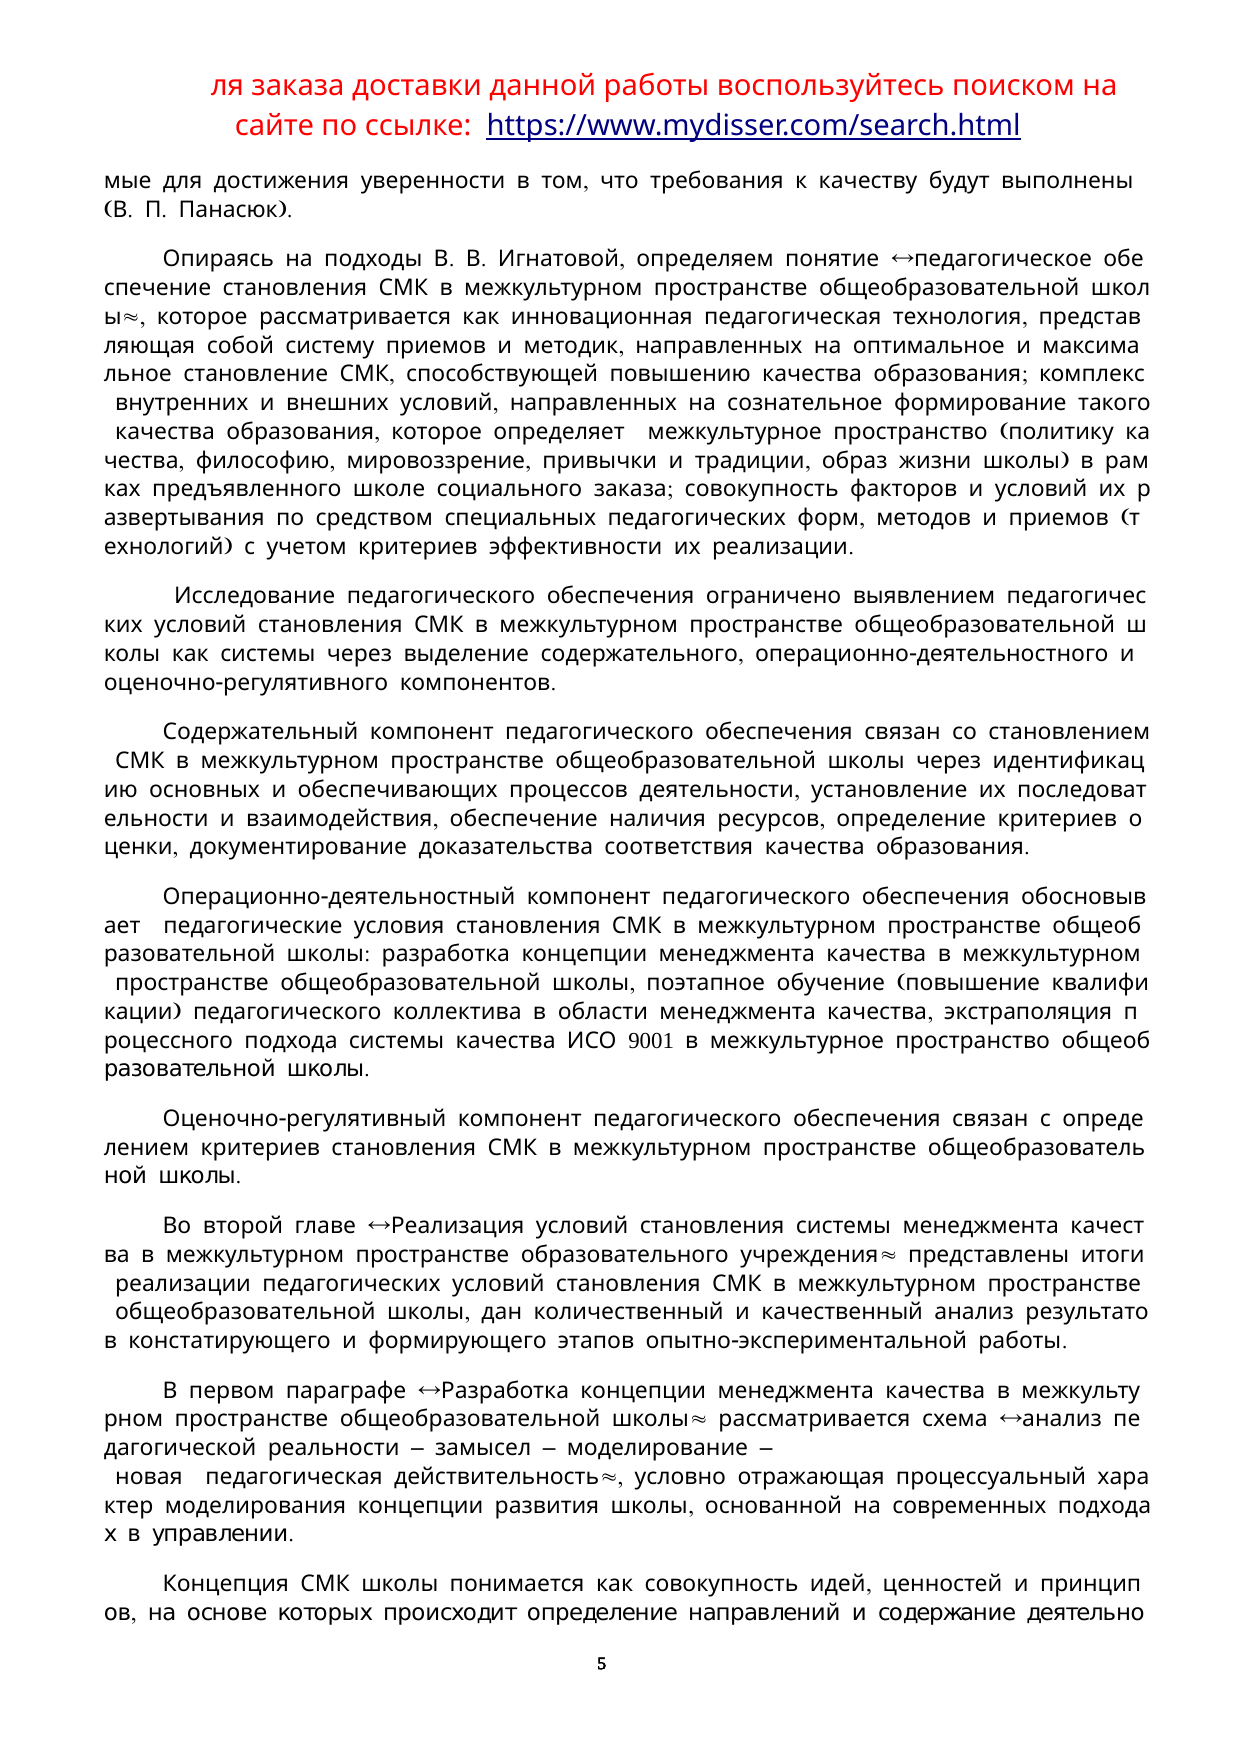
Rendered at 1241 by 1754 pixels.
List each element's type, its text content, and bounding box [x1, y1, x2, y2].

text ИсследованиепедагогическогообеспеченияограниченовыявлениемпедагогическихусловийстановленияСМКвмежкультурномпространствеобщеобразовательнойшколыкаксистемычерезвыделениесодержательногооперационнодеятельностногоиоценочнорегулятивногокомпонентов [103, 580, 1152, 695]
text ВпервомпараграфеРазработкаконцепциименеджментакачествавмежкультурномпространствеобщеобразовательнойшколырассматриваетсясхемаанализпедагогическойреальности–замысел–моделирование–новаяпедагогическаядействительностьусловноотражающаяпроцессуальныйхарактермоделированияконцепцииразвитияшколыоснованнойнасовременныхподходахвуправлении [103, 1374, 1152, 1547]
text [103, 164, 1152, 222]
text ОценочнорегулятивныйкомпонентпедагогическогообеспечениясвязансопределениемкритериевстановленияСМКвмежкультурномпространствеобщеобразовательнойшколы [103, 1102, 1152, 1189]
text ВовторойглавеРеализацияусловийстановлениясистемыменеджментакачествавмежкультурномпространствеобразовательногоучрежденияпредставленыитогиреализациипедагогическихусловийстановленияСМКвмежкультурномпространствеобщеобразовательнойшколыданколичественныйикачественныйанализрезультатовконстатирующегоиформирующегоэтаповопытноэкспериментальнойработы [103, 1209, 1152, 1353]
text ОпираясьнаподходыВВИгнатовойопределяемпонятиепедагогическоеобеспечениестановленияСМКвмежкультурномпространствеобщеобразовательнойшколыкотороерассматриваетсякакинновационнаяпедагогическаятехнологияпредставляющаясобойсистемуприемовиметодикнаправленныхнаоптимальноеимаксимальноестановлениеСМКспособствующейповышениюкачестваобразованиякомплексвнутреннихивнешнихусловийнаправленныхнасознательноеформированиетакогокачестваобразованиякотороеопределяетмежкультурноепространствополитикукачествафилософиюмировоззрениепривычкиитрадицииобразжизнишколыврамкахпредъявленногошколесоциальногозаказасовокупностьфакторовиусловийихразвертыванияпосредствомспециальныхпедагогическихформметодовиприемовтехнологийсучетомкритериевэффективностиихреализации [103, 243, 1152, 559]
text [103, 1567, 1152, 1625]
text ОперационнодеятельностныйкомпонентпедагогическогообеспеченияобосновываетпедагогическиеусловиястановленияСМКвмежкультурномпространствеобщеобразовательнойшколыразработкаконцепциименеджментакачествавмежкультурномпространствеобщеобразовательнойшколыпоэтапноеобучениеповышениеквалификациипедагогическогоколлективавобластименеджментакачестваэкстраполяцияпроцессногоподходасистемыкачестваИСОвмежкультурноепространствообщеобразовательнойшколы [103, 880, 1152, 1082]
text СодержательныйкомпонентпедагогическогообеспечениясвязансостановлениемСМКвмежкультурномпространствеобщеобразовательнойшколычерезидентификациюосновныхиобеспечивающихпроцессовдеятельностиустановлениеихпоследовательностиивзаимодействияобеспечениеналичияресурсовопределениекритериевоценкидокументированиедоказательствасоответствиякачестваобразования [103, 716, 1152, 859]
